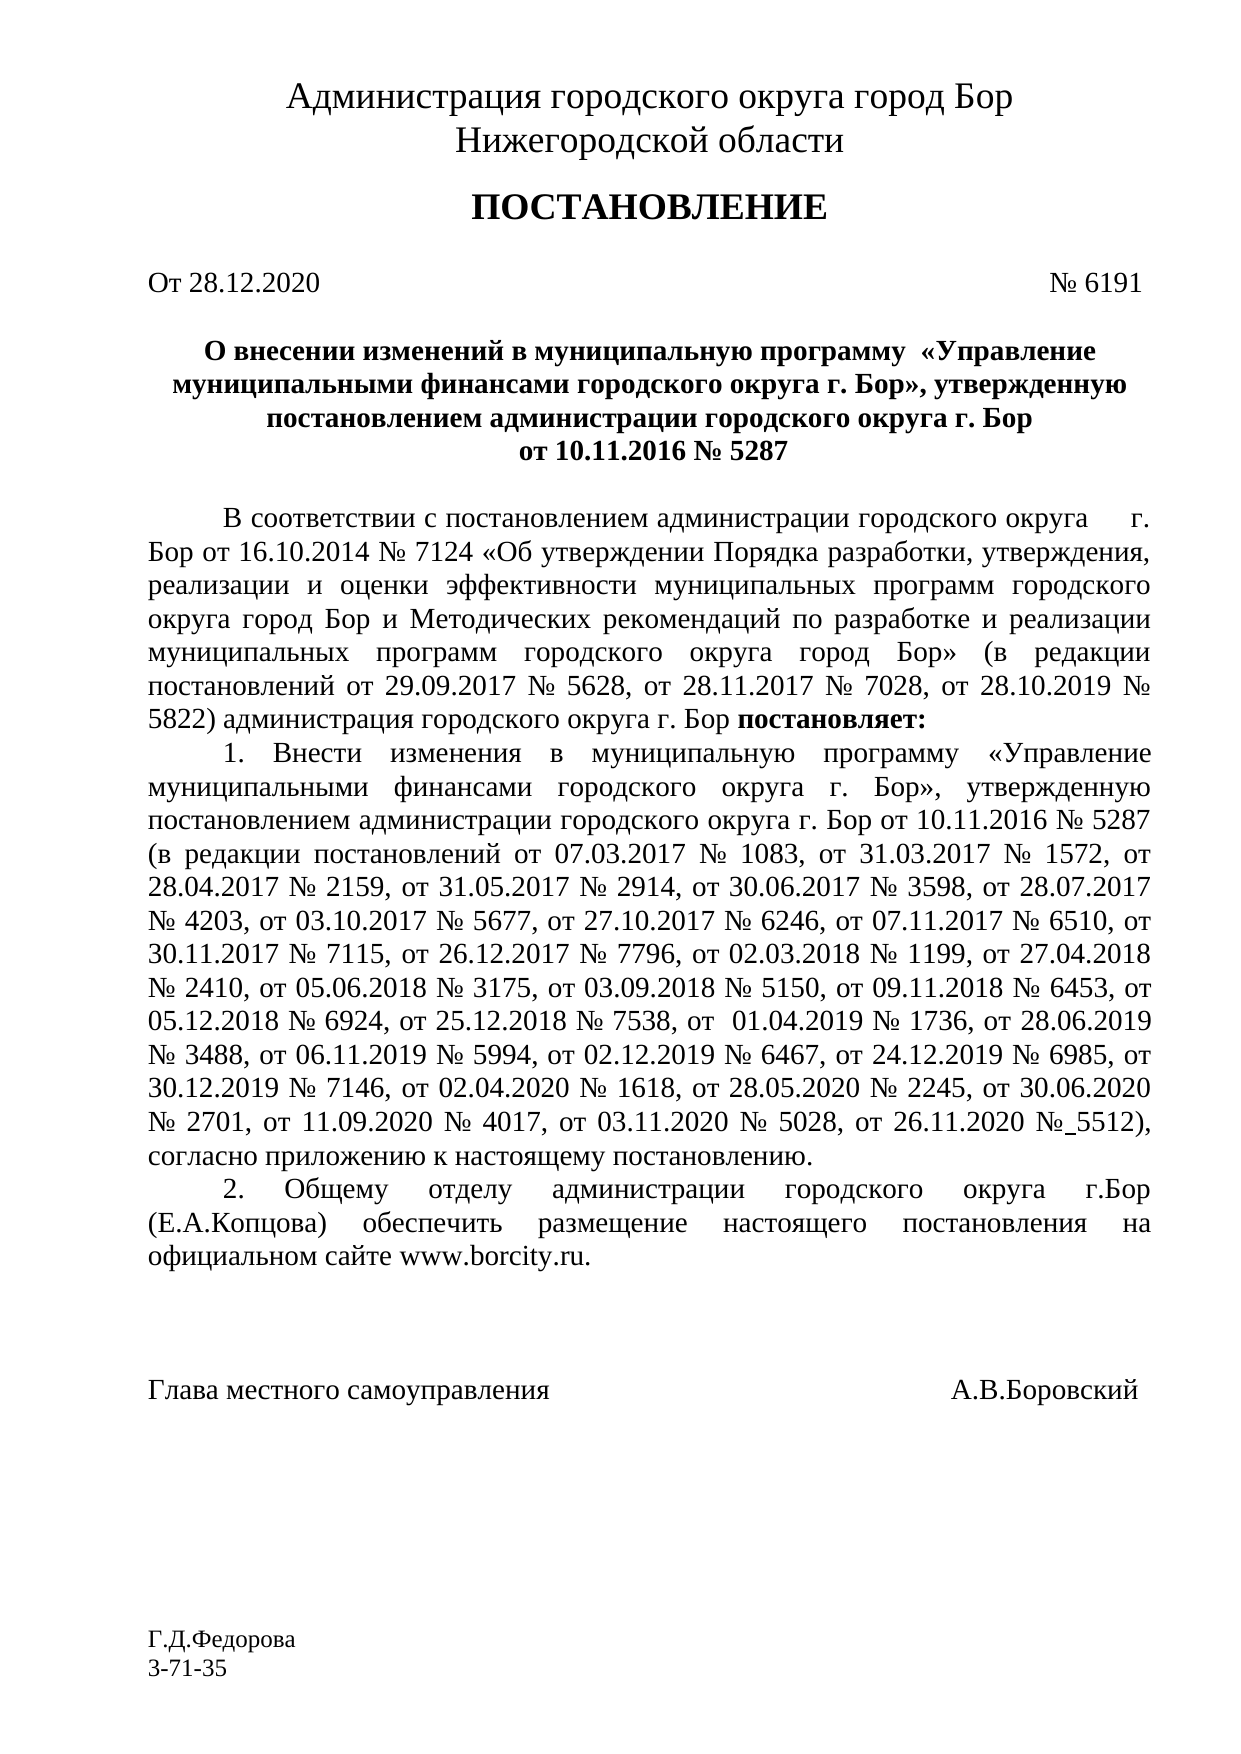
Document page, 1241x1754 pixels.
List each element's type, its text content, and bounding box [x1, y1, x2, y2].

text Администрация городского округа город Бор [148, 74, 1152, 117]
text 1. Внести изменения в муниципальную программу «Управление муниципальными финансами городского округа г. Бор», утвержденную постановлением администрации городского округа г. Бор от 10.11.2016 № 5287 (в редакции постановлений от 07.03.2017 № 1083, от 31.03.2017 № 1572, от 28.04.2017 № 2159, от 31.05.2017 № 2914, от 30.06.2017 № 3598, от 28.07.2017 № 4203, от 03.10.2017 № 5677, от 27.10.2017 № 6246, от 07.11.2017 № 6510, от 30.11.2017 № 7115, от 26.12.2017 № 7796, от 02.03.2018 № 1199, от 27.04.2018 № 2410, от 05.06.2018 № 3175, от 03.09.2018 № 5150, от 09.11.2018 № 6453, от 05.12.2018 № 6924, от 25.12.2018 № 7538, от 01.04.2019 № 1736, от 28.06.2019 № 3488, от 06.11.2019 № 5994, от 02.12.2019 № 6467, от 24.12.2019 № 6985, от 30.12.2019 № 7146, от 02.04.2020 № 1618, от 28.05.2020 № 2245, от 30.06.2020 № 2701, от 11.09.2020 № 4017, от 03.11.2020 № 5028, от 26.11.2020 № 5512), согласно приложению к настоящему постановлению. [148, 735, 1152, 1171]
text Г.Д.Федорова [148, 1624, 1152, 1653]
text В соответствии с постановлением администрации городского округа г. Бор от 16.10.2014 № 7124 «Об утверждении Порядка разработки, утверждения, реализации и оценки эффективности муниципальных программ городского округа город Бор и Методических рекомендаций по разработке и реализации муниципальных программ городского округа город Бор» (в редакции постановлений от 29.09.2017 № 5628, от 28.11.2017 № 7028, от 28.10.2019 № 5822) администрация городского округа г. Бор постановляет: [148, 500, 1152, 735]
text О внесении изменений в муниципальную программу «Управление муниципальными финансами городского округа г. Бор», утвержденную постановлением администрации городского округа г. Бор [148, 333, 1152, 433]
text от 10.11.2016 № 5287 [148, 433, 1152, 467]
text От 28.12.2020 № 6191 [148, 266, 1152, 299]
text Глава местного самоуправления А.В.Боровский [148, 1372, 1152, 1406]
text Нижегородской области [148, 117, 1152, 160]
subtitle ПОСТАНОВЛЕНИЕ [148, 184, 1152, 227]
text 3-71-35 [148, 1653, 1152, 1682]
text 2. Общему отделу администрации городского округа г.Бор (Е.А.Копцова) обеспечить размещение настоящего постановления на официальном сайте www.borcity.ru. [148, 1171, 1152, 1272]
